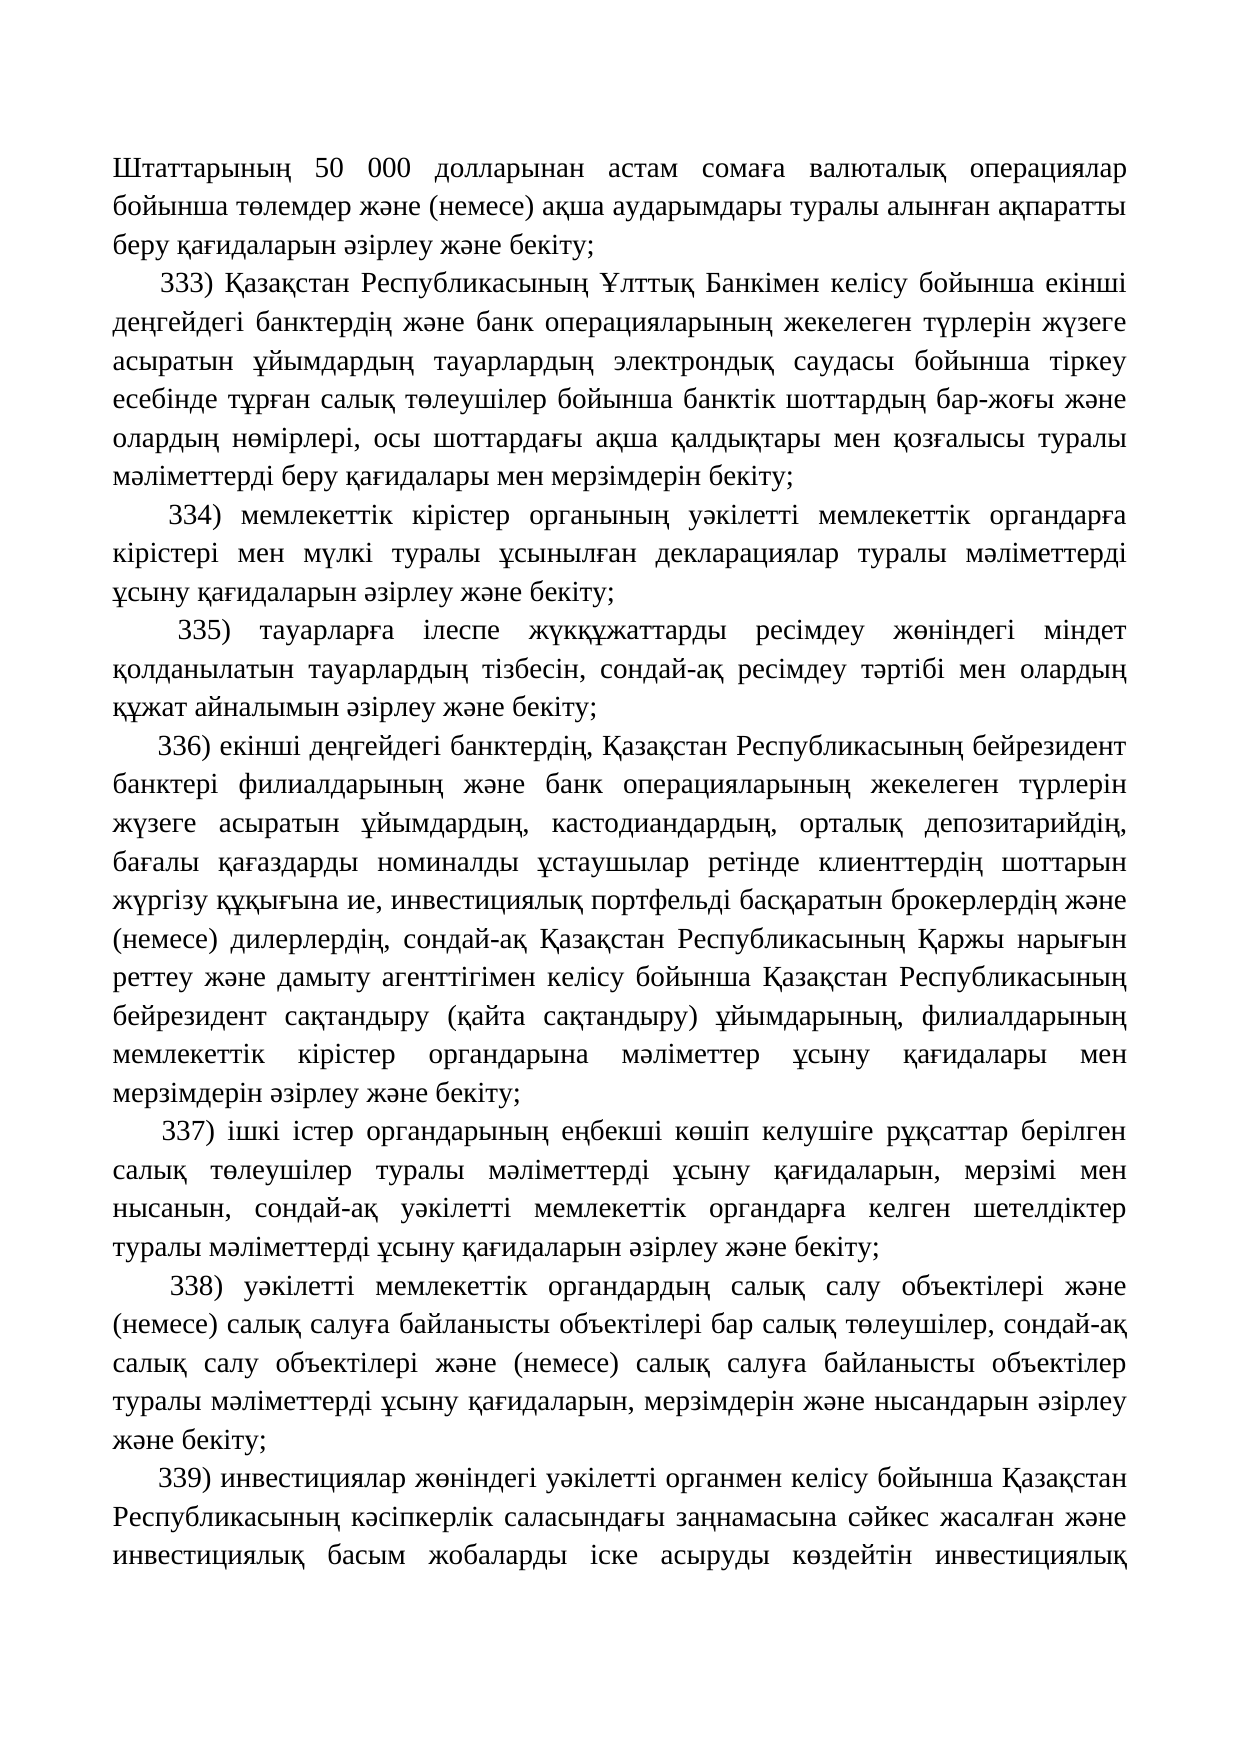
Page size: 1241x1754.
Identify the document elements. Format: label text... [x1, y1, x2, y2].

text 336) екінші деңгейдегі банктердің, Қазақстан Республикасының бейрезидент банктері филиалдарының және банк операцияларының жекелеген түрлерін жүзеге асыратын ұйымдардың, кастодиандардың, орталық депозитарийдің, бағалы қағаздарды номиналды ұстаушылар ретінде клиенттердің шоттарын жүргізу құқығына ие, инвестициялық портфельді басқаратын брокерлердің және (немесе) дилерлердің, сондай-ақ Қазақстан Республикасының Қаржы нарығын реттеу және дамыту агенттігімен келісу бойынша Қазақстан Республикасының бейрезидент сақтандыру (қайта сақтандыру) ұйымдарының, филиалдарының мемлекеттік кірістер органдарына мәліметтер ұсыну қағидалары мен мерзімдерін әзірлеу және бекіту; [112, 728, 1128, 1108]
text 338) уәкілетті мемлекеттік органдардың салық салу объектілері және (немесе) салық салуға байланысты объектілері бар салық төлеушілер, сондай-ақ салық салу объектілері және (немесе) салық салуға байланысты объектілер туралы мәліметтерді ұсыну қағидаларын, мерзімдерін және нысандарын әзірлеу және бекіту; [112, 1268, 1128, 1455]
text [112, 150, 1128, 261]
text 335) тауарларға ілеспе жүкқұжаттарды ресімдеу жөніндегі міндет қолданылатын тауарлардың тізбесін, сондай-ақ ресімдеу тәртібі мен олардың құжат айналымын әзірлеу және бекіту; [112, 612, 1128, 723]
text 333) Қазақстан Республикасының Ұлттық Банкімен келісу бойынша екінші деңгейдегі банктердің және банк операцияларының жекелеген түрлерін жүзеге асыратын ұйымдардың тауарлардың электрондық саудасы бойынша тіркеу есебінде тұрған салық төлеушілер бойынша банктік шоттардың бар-жоғы және олардың нөмірлері, осы шоттардағы ақша қалдықтары мен қозғалысы туралы мәліметтерді беру қағидалары мен мерзімдерін бекіту; [112, 266, 1128, 492]
text 337) ішкі істер органдарының еңбекші көшіп келушіге рұқсаттар берілген салық төлеушілер туралы мәліметтерді ұсыну қағидаларын, мерзімі мен нысанын, сондай-ақ уәкілетті мемлекеттік органдарға келген шетелдіктер туралы мәліметтерді ұсыну қағидаларын әзірлеу және бекіту; [112, 1113, 1128, 1263]
text 334) мемлекеттік кірістер органының уәкілетті мемлекеттік органдарға кірістері мен мүлкі туралы ұсынылған декларациялар туралы мәліметтерді ұсыну қағидаларын әзірлеу және бекіту; [112, 497, 1128, 607]
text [112, 1460, 1128, 1571]
